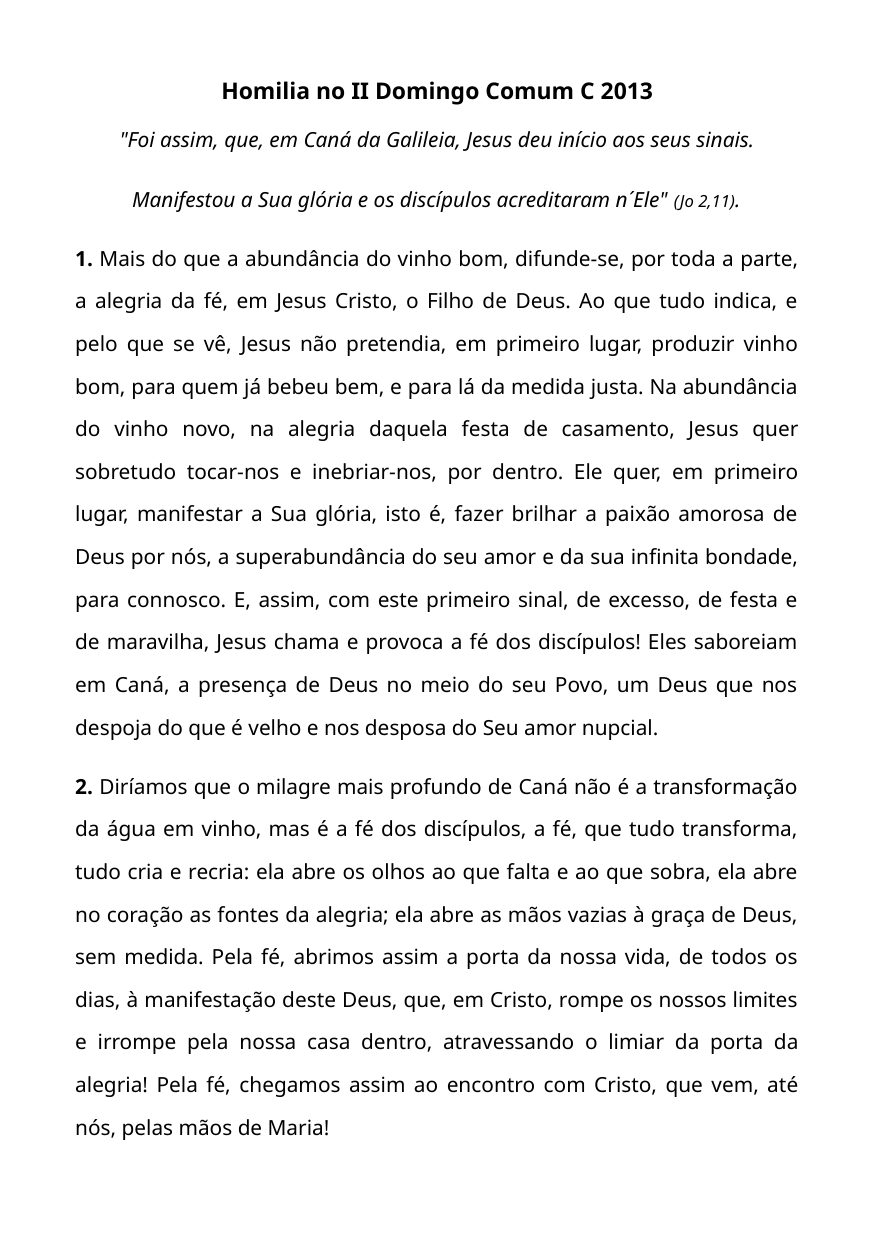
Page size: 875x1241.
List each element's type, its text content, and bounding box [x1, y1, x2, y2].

text 1. Mais do que a abundância do vinho bom, difunde-se, por toda a parte, a alegria da fé, em Jesus Cristo, o Filho de Deus. Ao que tudo indica, e pelo que se vê, Jesus não pretendia, em primeiro lugar, produzir vinho bom, para quem já bebeu bem, e para lá da medida justa. Na abundância do vinho novo, na alegria daquela festa de casamento, Jesus quer sobretudo tocar-nos e inebriar-nos, por dentro. Ele quer, em primeiro lugar, manifestar a Sua glória, isto é, fazer brilhar a paixão amorosa de Deus por nós, a superabundância do seu amor e da sua infinita bondade, para connosco. E, assim, com este primeiro sinal, de excesso, de festa e de maravilha, Jesus chama e provoca a fé dos discípulos! Eles saboreiam em Caná, a presença de Deus no meio do seu Povo, um Deus que nos despoja do que é velho e nos desposa do Seu amor nupcial. [75, 244, 799, 741]
text Homilia no II Domingo Comum C 2013 [75, 75, 799, 106]
text "Foi assim, que, em Caná da Galileia, Jesus deu início aos seus sinais. [75, 125, 799, 154]
text 2. Diríamos que o milagre mais profundo de Caná não é a transformação da água em vinho, mas é a fé dos discípulos, a fé, que tudo transforma, tudo cria e recria: ela abre os olhos ao que falta e ao que sobra, ela abre no coração as fontes da alegria; ela abre as mãos vazias à graça de Deus, sem medida. Pela fé, abrimos assim a porta da nossa vida, de todos os dias, à manifestação deste Deus, que, em Cristo, rompe os nossos limites e irrompe pela nossa casa dentro, atravessando o limiar da porta da alegria! Pela fé, chegamos assim ao encontro com Cristo, que vem, até nós, pelas mãos de Maria! [75, 772, 799, 1141]
text Manifestou a Sua glória e os discípulos acreditaram n´Ele" (Jo 2,11). [75, 185, 799, 213]
